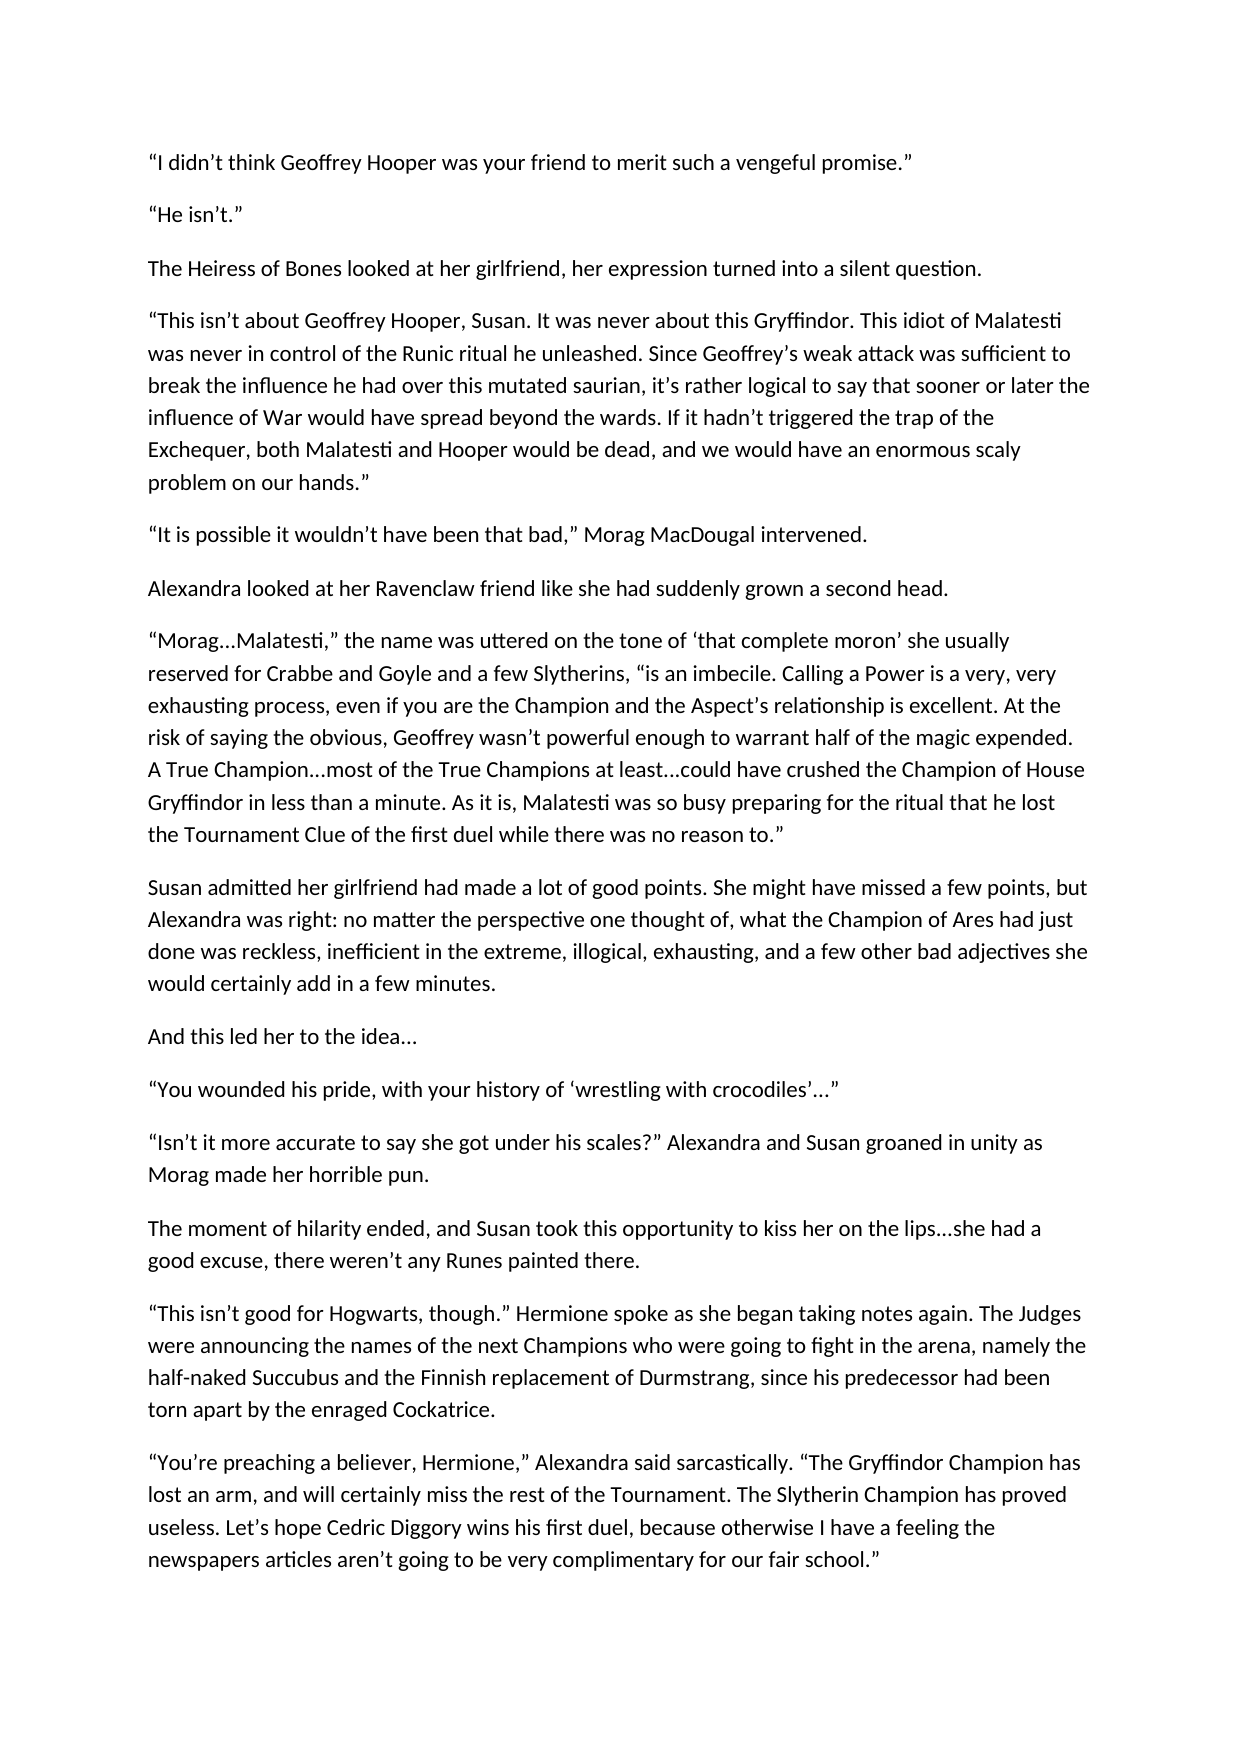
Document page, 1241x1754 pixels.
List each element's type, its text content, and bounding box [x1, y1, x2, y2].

text Alexandra looked at her Ravenclaw friend like she had suddenly grown a second head. [148, 574, 1093, 602]
text “Isn’t it more accurate to say she got under his scales?” Alexandra and Susan groaned in unity as Morag made her horrible pun. [148, 1128, 1093, 1189]
text “I didn’t think Geoffrey Hooper was your friend to merit such a vengeful promise.” [148, 148, 1093, 176]
text “It is possible it wouldn’t have been that bad,” Morag MacDougal intervened. [148, 521, 1093, 549]
text The Heiress of Bones looked at her girlfriend, her expression turned into a silent question. [148, 254, 1093, 282]
text “You wounded his pride, with your history of ‘wrestling with crocodiles’...” [148, 1075, 1093, 1103]
text Susan admitted her girlfriend had made a lot of good points. She might have missed a few points, but Alexandra was right: no matter the perspective one thought of, what the Champion of Ares had just done was reckless, inefficient in the extreme, illogical, exhausting, and a few other bad adjectives she would certainly add in a few minutes. [148, 873, 1093, 997]
text “Morag...Malatesti,” the name was uttered on the tone of ‘that complete moron’ she usually reserved for Crabbe and Goyle and a few Slytherins, “is an imbecile. Calling a Power is a very, very exhausting process, even if you are the Champion and the Aspect’s relationship is excellent. At the risk of saying the obvious, Geoffrey wasn’t powerful enough to warrant half of the magic expended. A True Champion...most of the True Champions at least...could have crushed the Champion of House Gryffindor in less than a minute. As it is, Malatesti was so busy preparing for the ritual that he lost the Tournament Clue of the first duel while there was no reason to.” [148, 627, 1093, 848]
text “This isn’t about Geoffrey Hooper, Susan. It was never about this Gryffindor. This idiot of Malatesti was never in control of the Runic ritual he unleashed. Since Geoffrey’s weak attack was sufficient to break the influence he had over this mutated saurian, it’s rather logical to say that sooner or later the influence of War would have spread beyond the wards. If it hadn’t triggered the trap of the Exchequer, both Malatesti and Hooper would be dead, and we would have an enormous scaly problem on our hands.” [148, 307, 1093, 496]
text The moment of hilarity ended, and Susan took this opportunity to kiss her on the lips...she had a good excuse, there weren’t any Runes painted there. [148, 1214, 1093, 1274]
text “He isn’t.” [148, 201, 1093, 229]
text And this led her to the idea... [148, 1022, 1093, 1050]
text “This isn’t good for Hogwarts, though.” Hermione spoke as she began taking notes again. The Judges were announcing the names of the next Champions who were going to fight in the arena, namely the half-naked Succubus and the Finnish replacement of Durmstrang, since his predecessor had been torn apart by the enraged Cockatrice. [148, 1299, 1093, 1423]
text “You’re preaching a believer, Hermione,” Alexandra said sarcastically. “The Gryffindor Champion has lost an arm, and will certainly miss the rest of the Tournament. The Slytherin Champion has proved useless. Let’s hope Cedric Diggory wins his first duel, because otherwise I have a feeling the newspapers articles aren’t going to be very complimentary for our fair school.” [148, 1448, 1093, 1573]
